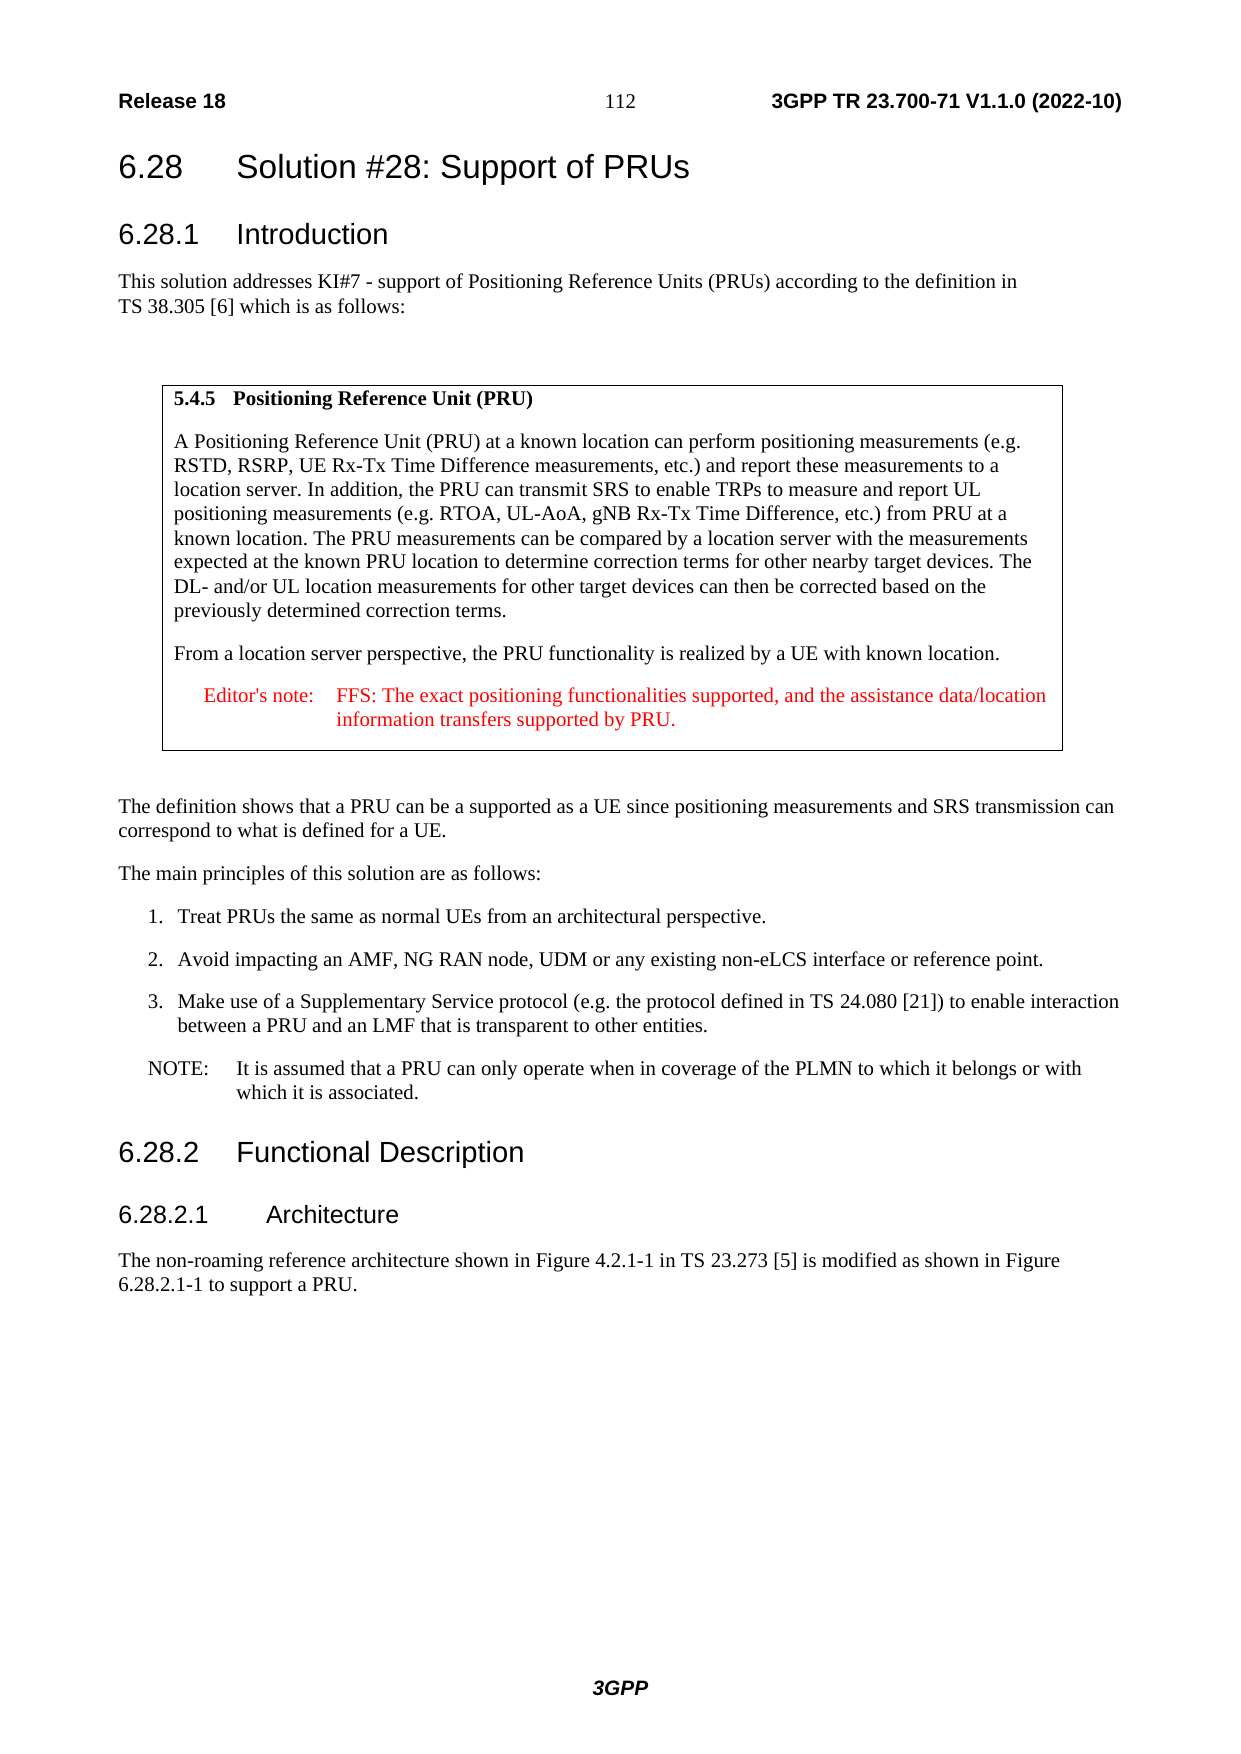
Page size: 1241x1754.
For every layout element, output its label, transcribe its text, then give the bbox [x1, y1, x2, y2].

text The definition shows that a PRU can be a supported as a UE since positioning measurements and SRS transmission can correspond to what is defined for a UE. [118, 794, 1122, 842]
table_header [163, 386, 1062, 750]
text 3. Make use of a Supplementary Service protocol (e.g. the protocol defined in TS 24.080 [21]) to enable interaction between a PRU and an LMF that is transparent to other entities. [148, 989, 1122, 1037]
subtitle 6.28.2 Functional Description [118, 1136, 1122, 1169]
subtitle 6.28.2.1 Architecture [118, 1200, 1122, 1229]
text The main principles of this solution are as follows: [118, 861, 1122, 885]
text 2. Avoid impacting an AMF, NG RAN node, UDM or any existing non-eLCS interface or reference point. [148, 946, 1122, 971]
text 1. Treat PRUs the same as normal UEs from an architectural perspective. [148, 904, 1122, 928]
text This solution addresses KI#7 - support of Positioning Reference Units (PRUs) according to the definition in TS 38.305 [6] which is as follows: [118, 269, 1122, 318]
text NOTE: It is assumed that a PRU can only operate when in coverage of the PLMN to which it belongs or with which it is associated. [148, 1056, 1122, 1104]
text The non-roaming reference architecture shown in Figure 4.2.1-1 in TS 23.273 [5] is modified as shown in Figure 6.28.2.1-1 to support a PRU. [118, 1248, 1122, 1296]
subtitle 6.28 Solution #28: Support of PRUs [118, 147, 1122, 186]
subtitle 6.28.1 Introduction [118, 217, 1122, 251]
